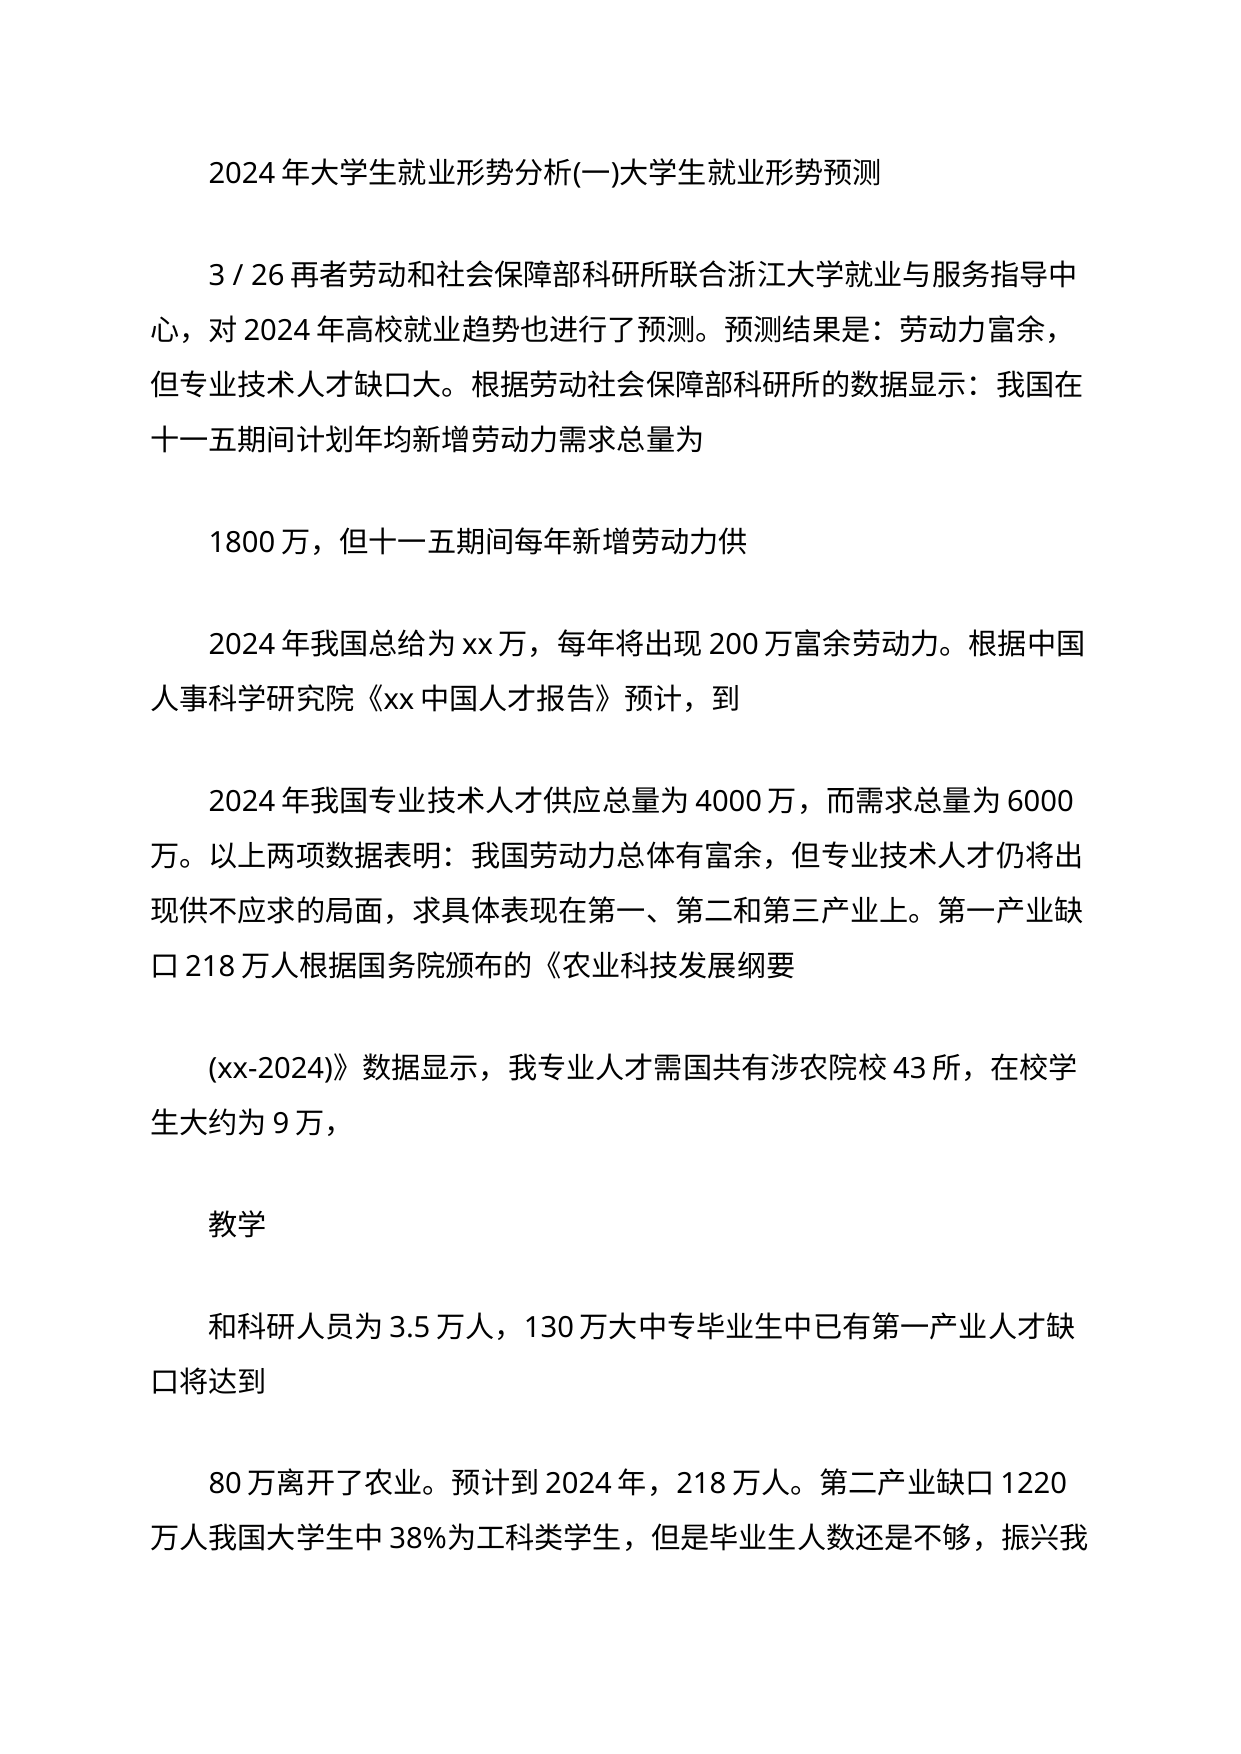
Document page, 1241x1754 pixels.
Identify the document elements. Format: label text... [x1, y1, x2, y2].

text 2024年大学生就业形势分析(一)大学生就业形势预测 [150, 150, 1090, 192]
text 3 / 26再者劳动和社会保障部科研所联合浙江大学就业与服务指导中心，对2024年高校就业趋势也进行了预测。预测结果是：劳动力富余，但专业技术人才缺口大。根据劳动社会保障部科研所的数据显示：我国在十一五期间计划年均新增劳动力需求总量为 [150, 252, 1090, 459]
text 2024年我国专业技术人才供应总量为4000万，而需求总量为6000万。以上两项数据表明：我国劳动力总体有富余，但专业技术人才仍将出现供不应求的局面，求具体表现在第一、第二和第三产业上。第一产业缺口218万人根据国务院颁布的《农业科技发展纲要 [150, 778, 1090, 985]
text (xx-2024)》数据显示，我专业人才需国共有涉农院校43所，在校学生大约为9万， [150, 1044, 1090, 1142]
text 教学 [150, 1201, 1090, 1244]
text 1800万，但十一五期间每年新增劳动力供 [150, 519, 1090, 561]
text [150, 1460, 1090, 1557]
text 和科研人员为3.5万人，130万大中专毕业生中已有第一产业人才缺口将达到 [150, 1303, 1090, 1400]
text 2024年我国总给为xx万，每年将出现200万富余劳动力。根据中国人事科学研究院《xx中国人才报告》预计，到 [150, 621, 1090, 718]
